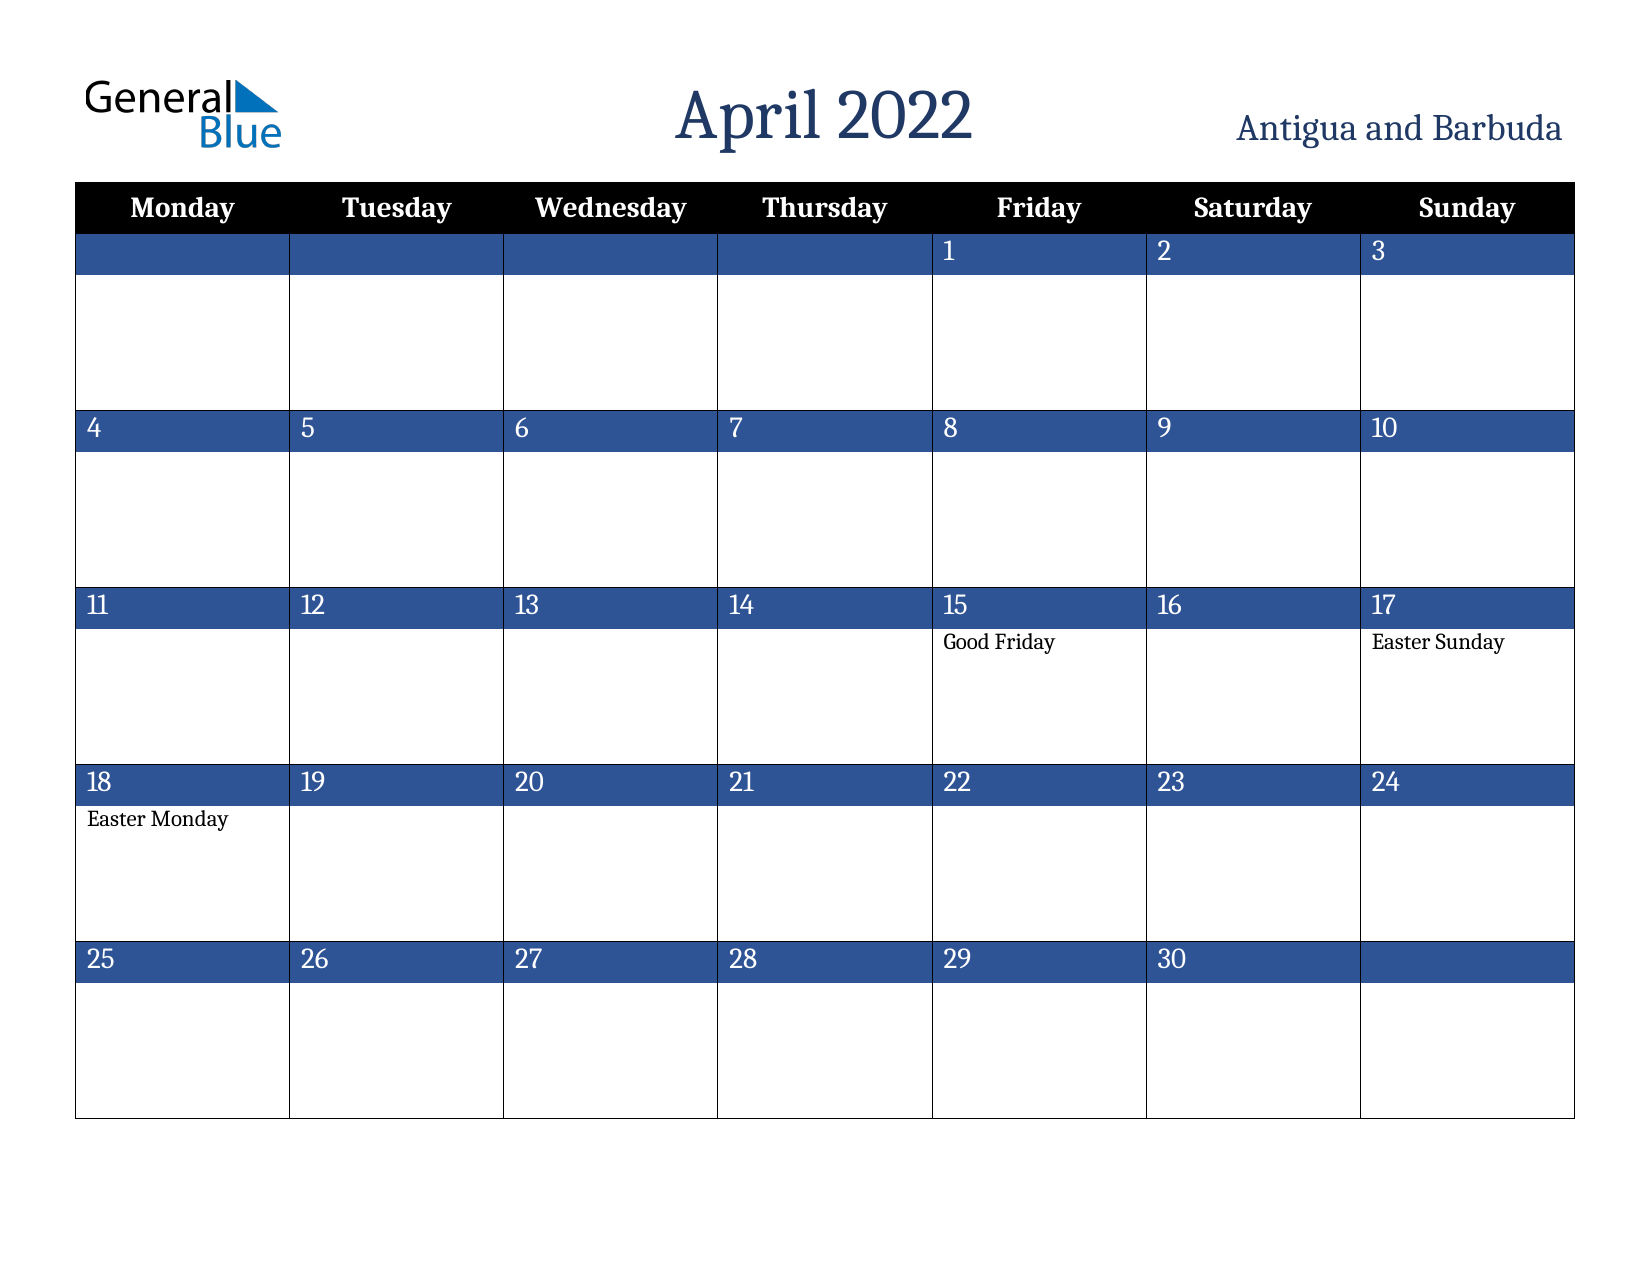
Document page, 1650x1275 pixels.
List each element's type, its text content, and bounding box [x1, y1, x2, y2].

table_cell 21 [718, 765, 932, 806]
table_header Antigua and Barbuda [1146, 75, 1574, 182]
table_cell [718, 806, 932, 941]
table_cell [1147, 275, 1360, 410]
table_cell Monday [76, 183, 289, 233]
table_cell [504, 983, 717, 1118]
table_cell 14 [718, 588, 932, 629]
table_header [76, 75, 503, 182]
table_cell Wednesday [504, 183, 717, 233]
table_cell Saturday [1147, 183, 1360, 233]
table_cell Easter Monday [76, 806, 289, 941]
table_cell 25 [76, 942, 289, 983]
table_cell Friday [933, 183, 1146, 233]
table_cell [1147, 452, 1360, 587]
table_cell 9 [1147, 411, 1360, 452]
table_cell [1147, 983, 1360, 1118]
table_cell [718, 234, 932, 275]
table_cell 26 [290, 942, 503, 983]
table_cell Sunday [1361, 183, 1574, 233]
table_cell 2 [1147, 234, 1360, 275]
table_cell 3 [1361, 234, 1574, 275]
table_cell 7 [718, 411, 932, 452]
table_cell [290, 983, 503, 1118]
table_cell [933, 275, 1146, 410]
table_cell 5 [290, 411, 503, 452]
table_cell Easter Sunday [1361, 629, 1574, 764]
table_header April 2022 [504, 75, 1146, 182]
table_cell 10 [1361, 411, 1574, 452]
table_cell 12 [290, 588, 503, 629]
table_cell 23 [1147, 765, 1360, 806]
table_cell 27 [504, 942, 717, 983]
table_cell [290, 806, 503, 941]
table_cell [933, 806, 1146, 941]
table_cell [504, 452, 717, 587]
table_cell Thursday [718, 183, 932, 233]
table_cell [1361, 275, 1574, 410]
table_cell [1147, 806, 1360, 941]
table_cell [290, 234, 503, 275]
table_cell 22 [933, 765, 1146, 806]
table_cell [76, 452, 289, 587]
table_cell [933, 452, 1146, 587]
table_cell [76, 983, 289, 1118]
table_cell Tuesday [290, 183, 503, 233]
table_cell 1 [933, 234, 1146, 275]
table_cell 18 [76, 765, 289, 806]
table_cell 29 [933, 942, 1146, 983]
table_cell 24 [1361, 765, 1574, 806]
table_cell [1361, 806, 1574, 941]
table_cell [718, 983, 932, 1118]
table_cell [1361, 983, 1574, 1118]
table_cell [933, 983, 1146, 1118]
picture [86, 80, 281, 148]
table_cell [504, 629, 717, 764]
table_cell [290, 452, 503, 587]
table_cell 17 [1361, 588, 1574, 629]
table_cell 8 [933, 411, 1146, 452]
table_cell [76, 629, 289, 764]
table_cell [504, 806, 717, 941]
table_cell [504, 234, 717, 275]
table_cell [290, 275, 503, 410]
table_cell [718, 452, 932, 587]
table_cell [76, 234, 289, 275]
table_cell [1361, 452, 1574, 587]
table_cell [718, 275, 932, 410]
table_cell 16 [1147, 588, 1360, 629]
table_cell [1361, 942, 1574, 983]
table_cell 11 [76, 588, 289, 629]
table_cell 20 [504, 765, 717, 806]
table_cell 30 [1147, 942, 1360, 983]
table_cell 15 [933, 588, 1146, 629]
table_cell Good Friday [933, 629, 1146, 764]
table_cell 4 [76, 411, 289, 452]
table_cell [290, 629, 503, 764]
table_cell 13 [504, 588, 717, 629]
table_cell [1147, 629, 1360, 764]
table_cell [504, 275, 717, 410]
table_cell 6 [504, 411, 717, 452]
table_cell [718, 629, 932, 764]
table_cell [76, 275, 289, 410]
table_cell 28 [718, 942, 932, 983]
table_cell 19 [290, 765, 503, 806]
